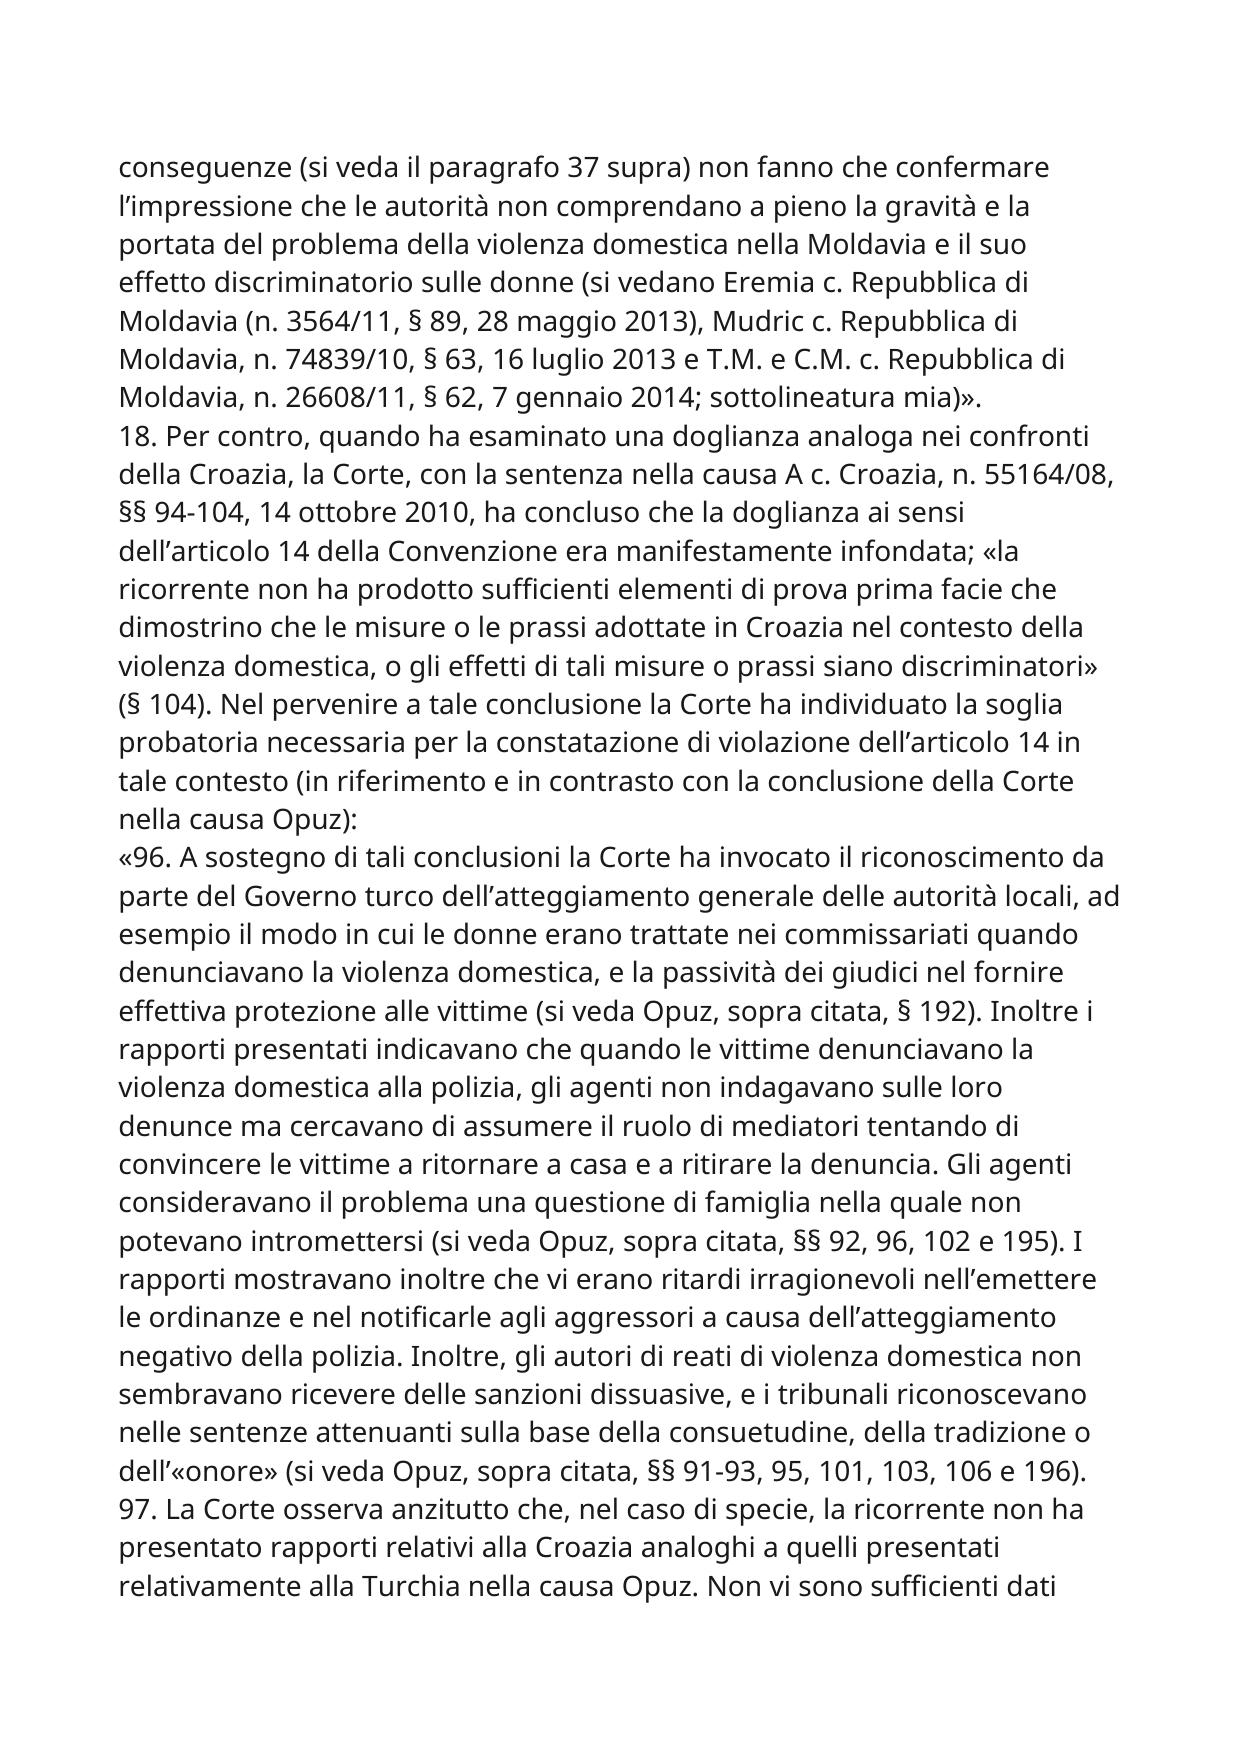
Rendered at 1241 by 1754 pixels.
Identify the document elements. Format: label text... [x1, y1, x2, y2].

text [118, 148, 1122, 416]
text «96. A sostegno di tali conclusioni la Corte ha invocato il riconoscimento da parte del Governo turco dell’atteggiamento generale delle autorità locali, ad esempio il modo in cui le donne erano trattate nei commissariati quando denunciavano la violenza domestica, e la passività dei giudici nel fornire effettiva protezione alle vittime (si veda Opuz, sopra citata, § 192). Inoltre i rapporti presentati indicavano che quando le vittime denunciavano la violenza domestica alla polizia, gli agenti non indagavano sulle loro denunce ma cercavano di assumere il ruolo di mediatori tentando di convincere le vittime a ritornare a casa e a ritirare la denuncia. Gli agenti consideravano il problema una questione di famiglia nella quale non potevano intromettersi (si veda Opuz, sopra citata, §§ 92, 96, 102 e 195). I rapporti mostravano inoltre che vi erano ritardi irragionevoli nell’emettere le ordinanze e nel notificarle agli aggressori a causa dell’atteggiamento negativo della polizia. Inoltre, gli autori di reati di violenza domestica non sembravano ricevere delle sanzioni dissuasive, e i tribunali riconoscevano nelle sentenze attenuanti sulla base della consuetudine, della tradizione o dell’«onore» (si veda Opuz, sopra citata, §§ 91-93, 95, 101, 103, 106 e 196). [118, 838, 1122, 1489]
text 18. Per contro, quando ha esaminato una doglianza analoga nei confronti della Croazia, la Corte, con la sentenza nella causa A c. Croazia, n. 55164/08, §§ 94-104, 14 ottobre 2010, ha concluso che la doglianza ai sensi dell’articolo 14 della Convenzione era manifestamente infondata; «la ricorrente non ha prodotto sufficienti elementi di prova prima facie che dimostrino che le misure o le prassi adottate in Croazia nel contesto della violenza domestica, o gli effetti di tali misure o prassi siano discriminatori» (§ 104). Nel pervenire a tale conclusione la Corte ha individuato la soglia probatoria necessaria per la constatazione di violazione dell’articolo 14 in tale contesto (in riferimento e in contrasto con la conclusione della Corte nella causa Opuz): [118, 416, 1122, 838]
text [118, 1489, 1122, 1604]
